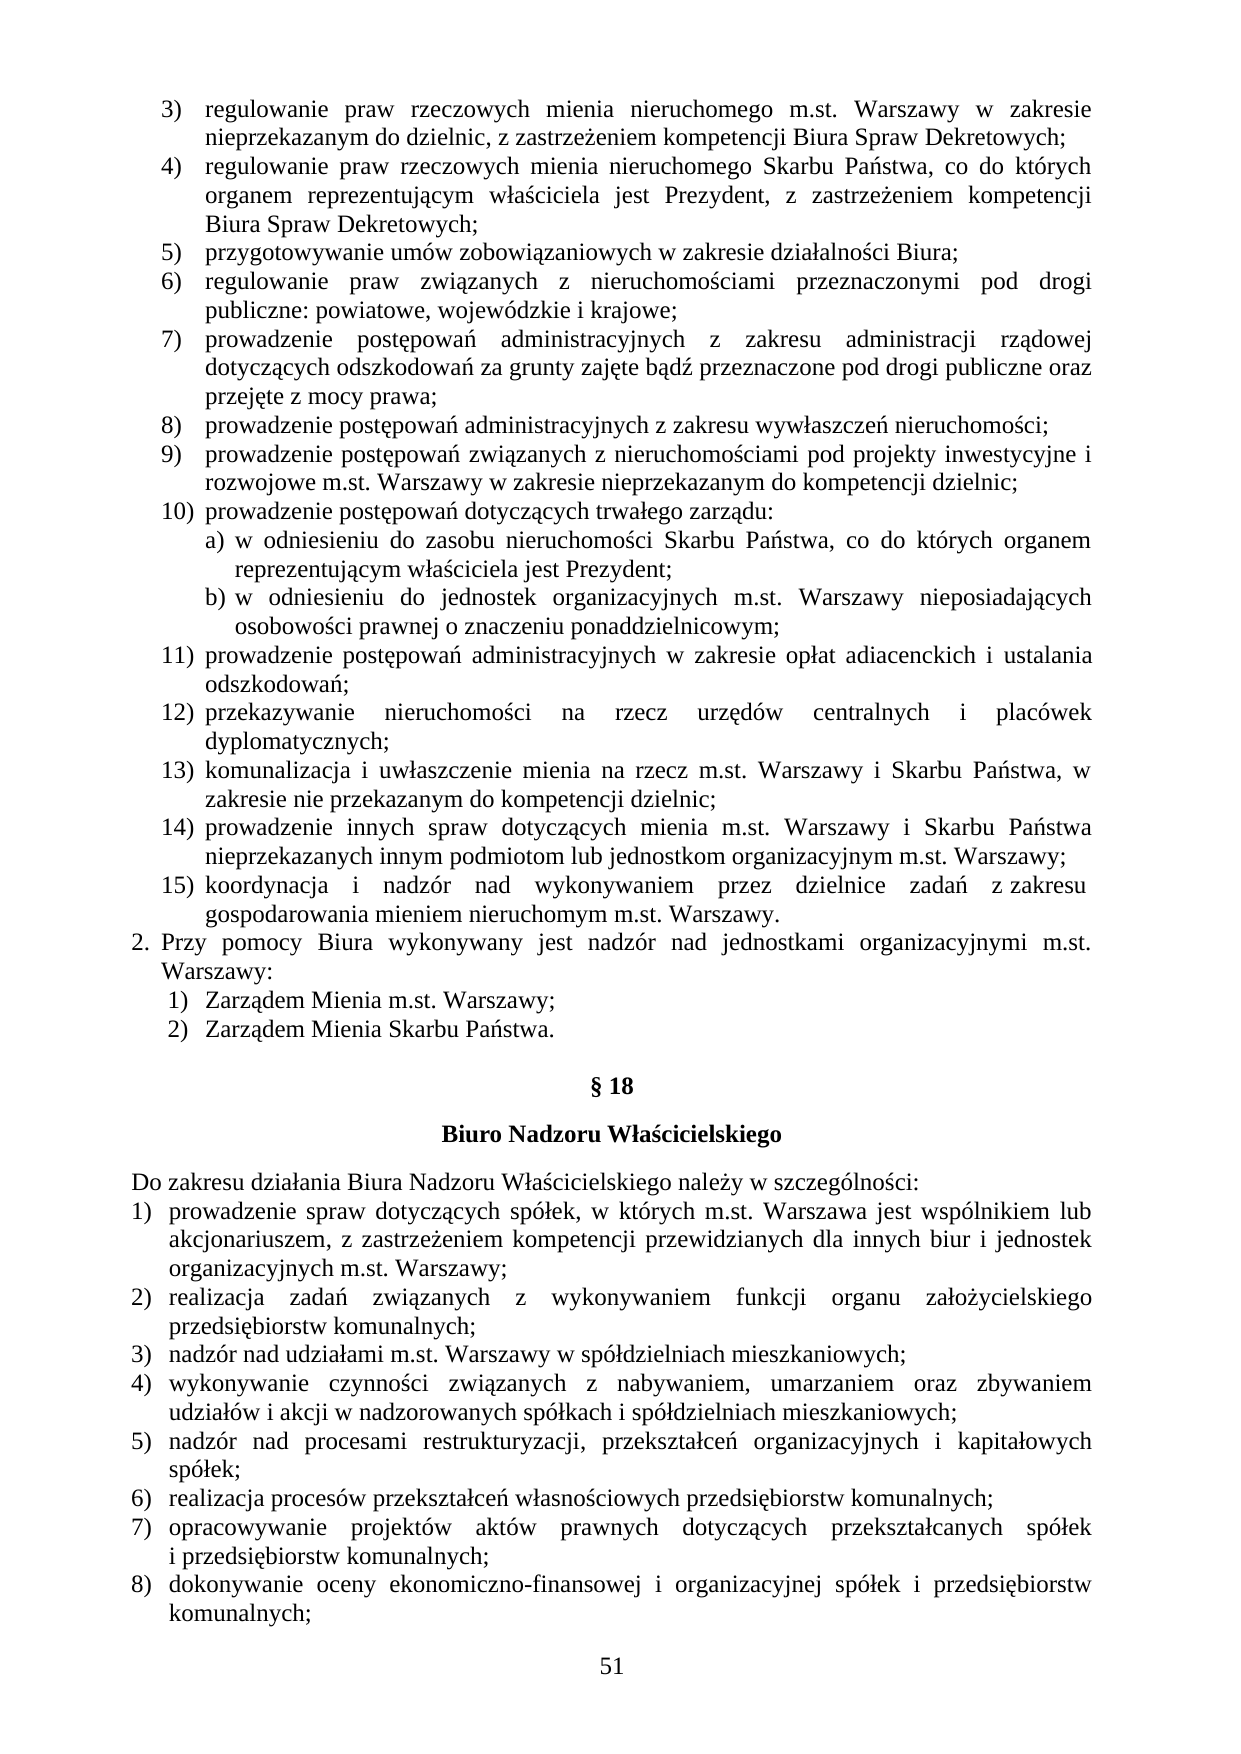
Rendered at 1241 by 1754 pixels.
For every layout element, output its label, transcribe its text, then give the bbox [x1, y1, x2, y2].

list Zarządem Mienia m.st. Warszawy; [167, 985, 1092, 1014]
list regulowanie praw rzeczowych mienia nieruchomego m.st. Warszawy w zakresie nieprzekazanym do dzielnic, z zastrzeżeniem kompetencji Biura Spraw Dekretowych; [161, 94, 1092, 151]
list wykonywanie czynności związanych z nabywaniem, umarzaniem oraz zbywaniem udziałów i akcji w nadzorowanych spółkach i spółdzielniach mieszkaniowych; [131, 1368, 1092, 1426]
list prowadzenie postępowań związanych z nieruchomościami pod projekty inwestycyjne i rozwojowe m.st. Warszawy w zakresie nieprzekazanym do kompetencji dzielnic; [161, 439, 1092, 496]
list przygotowywanie umów zobowiązaniowych w zakresie działalności Biura; [161, 237, 1092, 266]
subtitle Biuro Nadzoru Właścicielskiego [131, 1119, 1092, 1148]
text Do zakresu działania Biura Nadzoru Właścicielskiego należy w szczególności: [131, 1167, 1092, 1196]
list regulowanie praw rzeczowych mienia nieruchomego Skarbu Państwa, co do których organem reprezentującym właściciela jest Prezydent, z zastrzeżeniem kompetencji Biura Spraw Dekretowych; [161, 151, 1092, 237]
list w odniesieniu do jednostek organizacyjnych m.st. Warszawy nieposiadających osobowości prawnej o znaczeniu ponaddzielnicowym; [205, 582, 1092, 640]
list nadzór nad udziałami m.st. Warszawy w spółdzielniach mieszkaniowych; [131, 1339, 1092, 1368]
list w odniesieniu do zasobu nieruchomości Skarbu Państwa, co do których organem reprezentującym właściciela jest Prezydent; [205, 525, 1092, 582]
list realizacja zadań związanych z wykonywaniem funkcji organu założycielskiego przedsiębiorstw komunalnych; [131, 1282, 1092, 1339]
list Przy pomocy Biura wykonywany jest nadzór nad jednostkami organizacyjnymi m.st. Warszawy: [131, 927, 1092, 985]
list koordynacja i nadzór nad wykonywaniem przez dzielnice zadań z zakresu gospodarowania mieniem nieruchomym m.st. Warszawy. [161, 870, 1092, 927]
list komunalizacja i uwłaszczenie mienia na rzecz m.st. Warszawy i Skarbu Państwa, w zakresie nie przekazanym do kompetencji dzielnic; [161, 755, 1092, 812]
list nadzór nad procesami restrukturyzacji, przekształceń organizacyjnych i kapitałowych spółek; [131, 1426, 1092, 1483]
list prowadzenie spraw dotyczących spółek, w których m.st. Warszawa jest wspólnikiem lub akcjonariuszem, z zastrzeżeniem kompetencji przewidzianych dla innych biur i jednostek organizacyjnych m.st. Warszawy; [131, 1196, 1092, 1282]
list prowadzenie postępowań administracyjnych z zakresu administracji rządowej dotyczących odszkodowań za grunty zajęte bądź przeznaczone pod drogi publiczne oraz przejęte z mocy prawa; [161, 324, 1092, 410]
list Zarządem Mienia Skarbu Państwa. [167, 1014, 1092, 1042]
list regulowanie praw związanych z nieruchomościami przeznaczonymi pod drogi publiczne: powiatowe, wojewódzkie i krajowe; [161, 266, 1092, 324]
text § 18 [131, 1071, 1092, 1100]
list prowadzenie innych spraw dotyczących mienia m.st. Warszawy i Skarbu Państwa nieprzekazanych innym podmiotom lub jednostkom organizacyjnym m.st. Warszawy; [161, 812, 1092, 870]
list dokonywanie oceny ekonomiczno-finansowej i organizacyjnej spółek i przedsiębiorstw komunalnych; [131, 1569, 1092, 1627]
list realizacja procesów przekształceń własnościowych przedsiębiorstw komunalnych; [131, 1483, 1092, 1512]
list opracowywanie projektów aktów prawnych dotyczących przekształcanych spółek i przedsiębiorstw komunalnych; [131, 1512, 1092, 1569]
list prowadzenie postępowań administracyjnych w zakresie opłat adiacenckich i ustalania odszkodowań; [161, 640, 1092, 697]
list przekazywanie nieruchomości na rzecz urzędów centralnych i placówek dyplomatycznych; [161, 697, 1092, 755]
list prowadzenie postępowań administracyjnych z zakresu wywłaszczeń nieruchomości; [161, 410, 1092, 439]
list prowadzenie postępowań dotyczących trwałego zarządu: [161, 496, 1092, 525]
